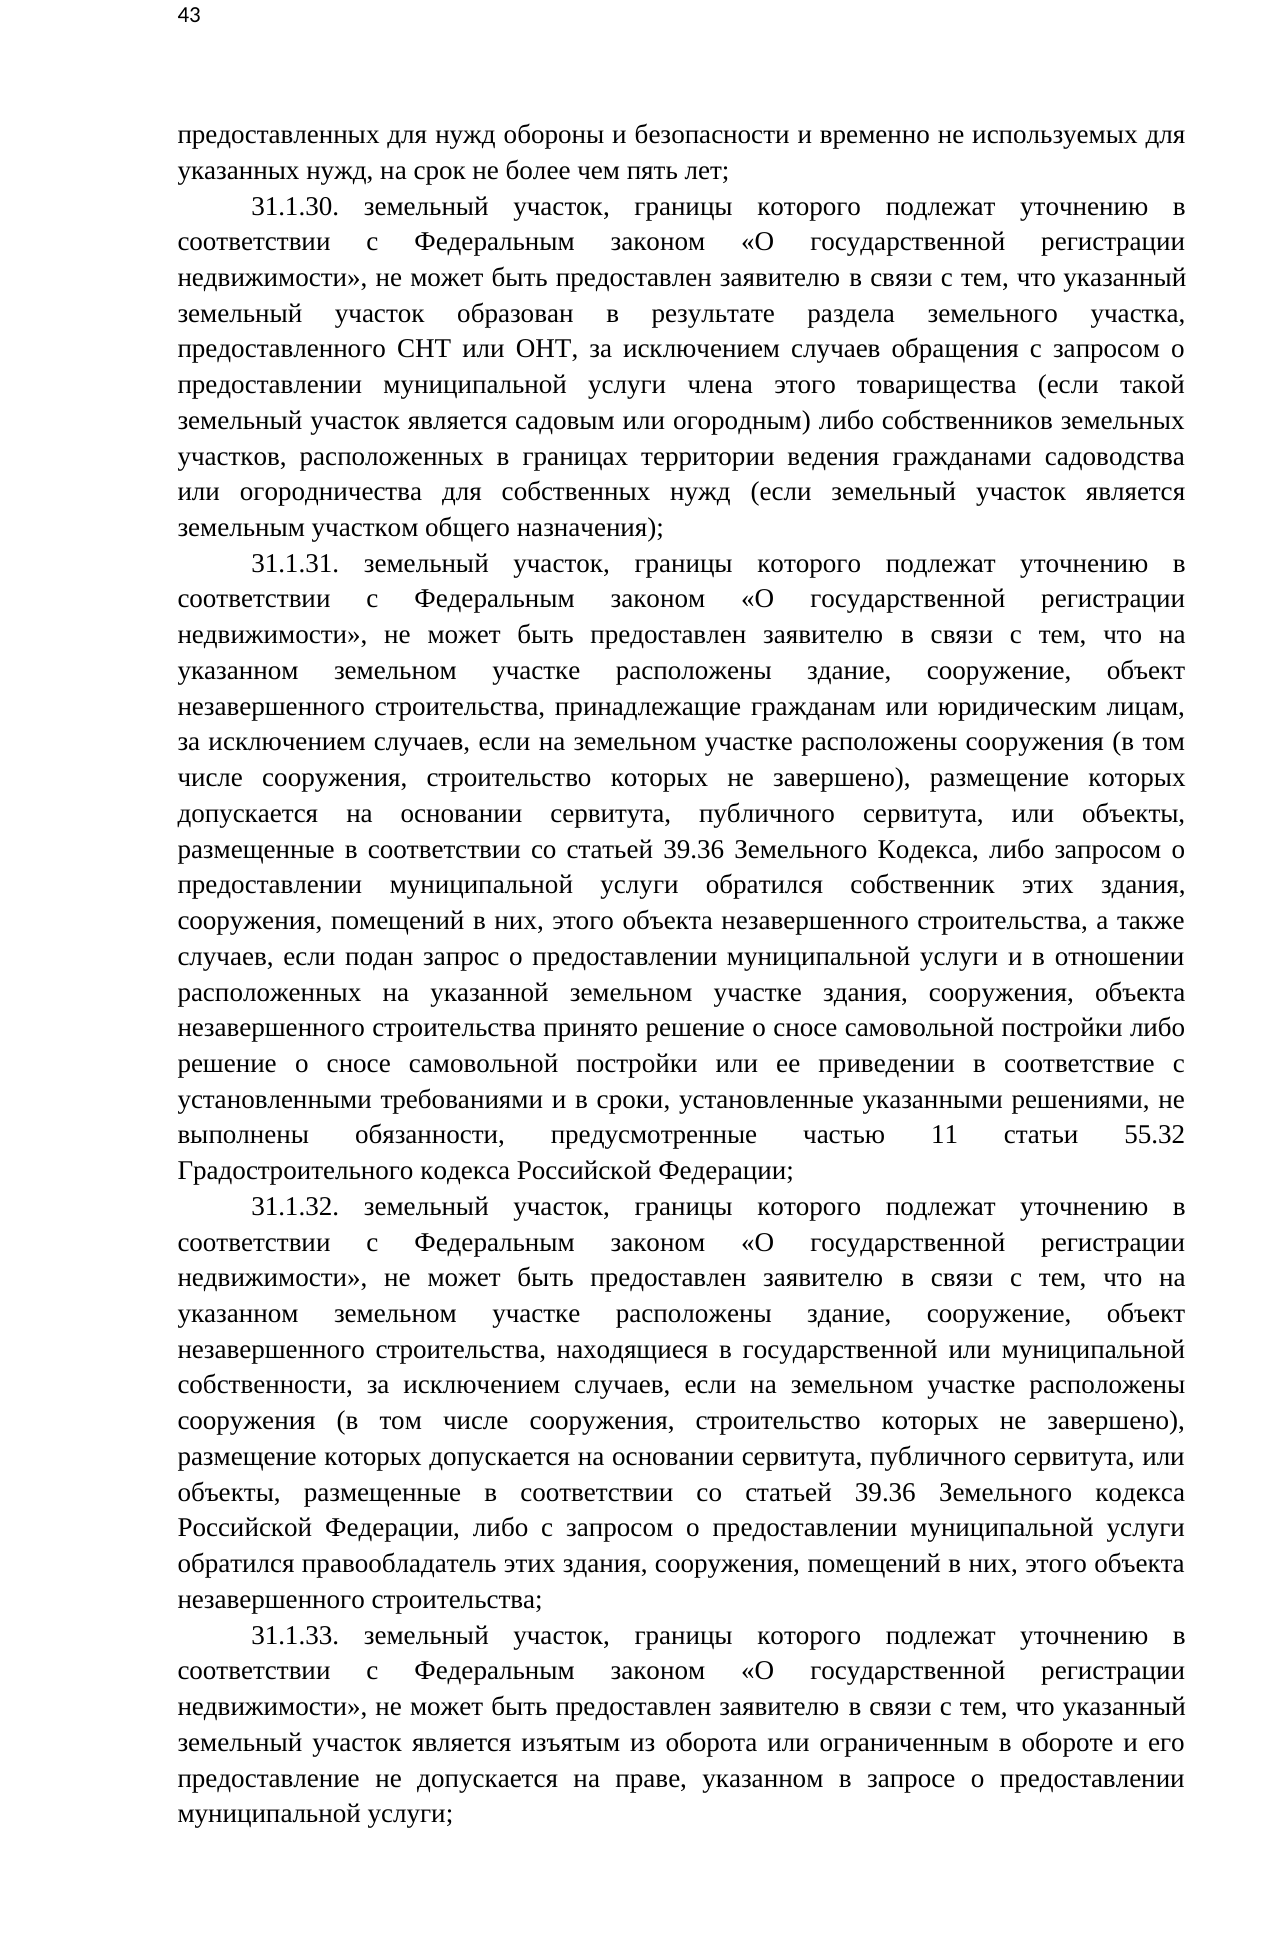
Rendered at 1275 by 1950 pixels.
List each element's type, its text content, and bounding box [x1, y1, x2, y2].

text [177, 118, 1186, 185]
text 31.1.33. земельный участок, границы которого подлежат уточнению в соответствии с Федеральным законом «О государственной регистрации недвижимости», не может быть предоставлен заявителю в связи с тем, что указанный земельный участок является изъятым из оборота или ограниченным в обороте и его предоставление не допускается на праве, указанном в запросе о предоставлении муниципальной услуги; [177, 1619, 1186, 1828]
text 31.1.31. земельный участок, границы которого подлежат уточнению в соответствии с Федеральным законом «О государственной регистрации недвижимости», не может быть предоставлен заявителю в связи с тем, что на указанном земельном участке расположены здание, сооружение, объект незавершенного строительства, принадлежащие гражданам или юридическим лицам, за исключением случаев, если на земельном участке расположены сооружения (в том числе сооружения, строительство которых не завершено), размещение которых допускается на основании сервитута, публичного сервитута, или объекты, размещенные в соответствии со статьей 39.36 Земельного Кодекса, либо запросом о предоставлении муниципальной услуги обратился собственник этих здания, сооружения, помещений в них, этого объекта незавершенного строительства, а также случаев, если подан запрос о предоставлении муниципальной услуги и в отношении расположенных на указанной земельном участке здания, сооружения, объекта незавершенного строительства принято решение о сносе самовольной постройки либо решение о сносе самовольной постройки или ее приведении в соответствие с установленными требованиями и в сроки, установленные указанными решениями, не выполнены обязанности, предусмотренные частью 11 статьи 55.32 Градостроительного кодекса Российской Федерации; [177, 547, 1186, 1185]
text 31.1.32. земельный участок, границы которого подлежат уточнению в соответствии с Федеральным законом «О государственной регистрации недвижимости», не может быть предоставлен заявителю в связи с тем, что на указанном земельном участке расположены здание, сооружение, объект незавершенного строительства, находящиеся в государственной или муниципальной собственности, за исключением случаев, если на земельном участке расположены сооружения (в том числе сооружения, строительство которых не завершено), размещение которых допускается на основании сервитута, публичного сервитута, или объекты, размещенные в соответствии со статьей 39.36 Земельного кодекса Российской Федерации, либо с запросом о предоставлении муниципальной услуги обратился правообладатель этих здания, сооружения, помещений в них, этого объекта незавершенного строительства; [177, 1190, 1186, 1614]
text 31.1.30. земельный участок, границы которого подлежат уточнению в соответствии с Федеральным законом «О государственной регистрации недвижимости», не может быть предоставлен заявителю в связи с тем, что указанный земельный участок образован в результате раздела земельного участка, предоставленного СНТ или ОНТ, за исключением случаев обращения с запросом о предоставлении муниципальной услуги члена этого товарищества (если такой земельный участок является садовым или огородным) либо собственников земельных участков, расположенных в границах территории ведения гражданами садоводства или огородничества для собственных нужд (если земельный участок является земельным участком общего назначения); [177, 189, 1186, 542]
